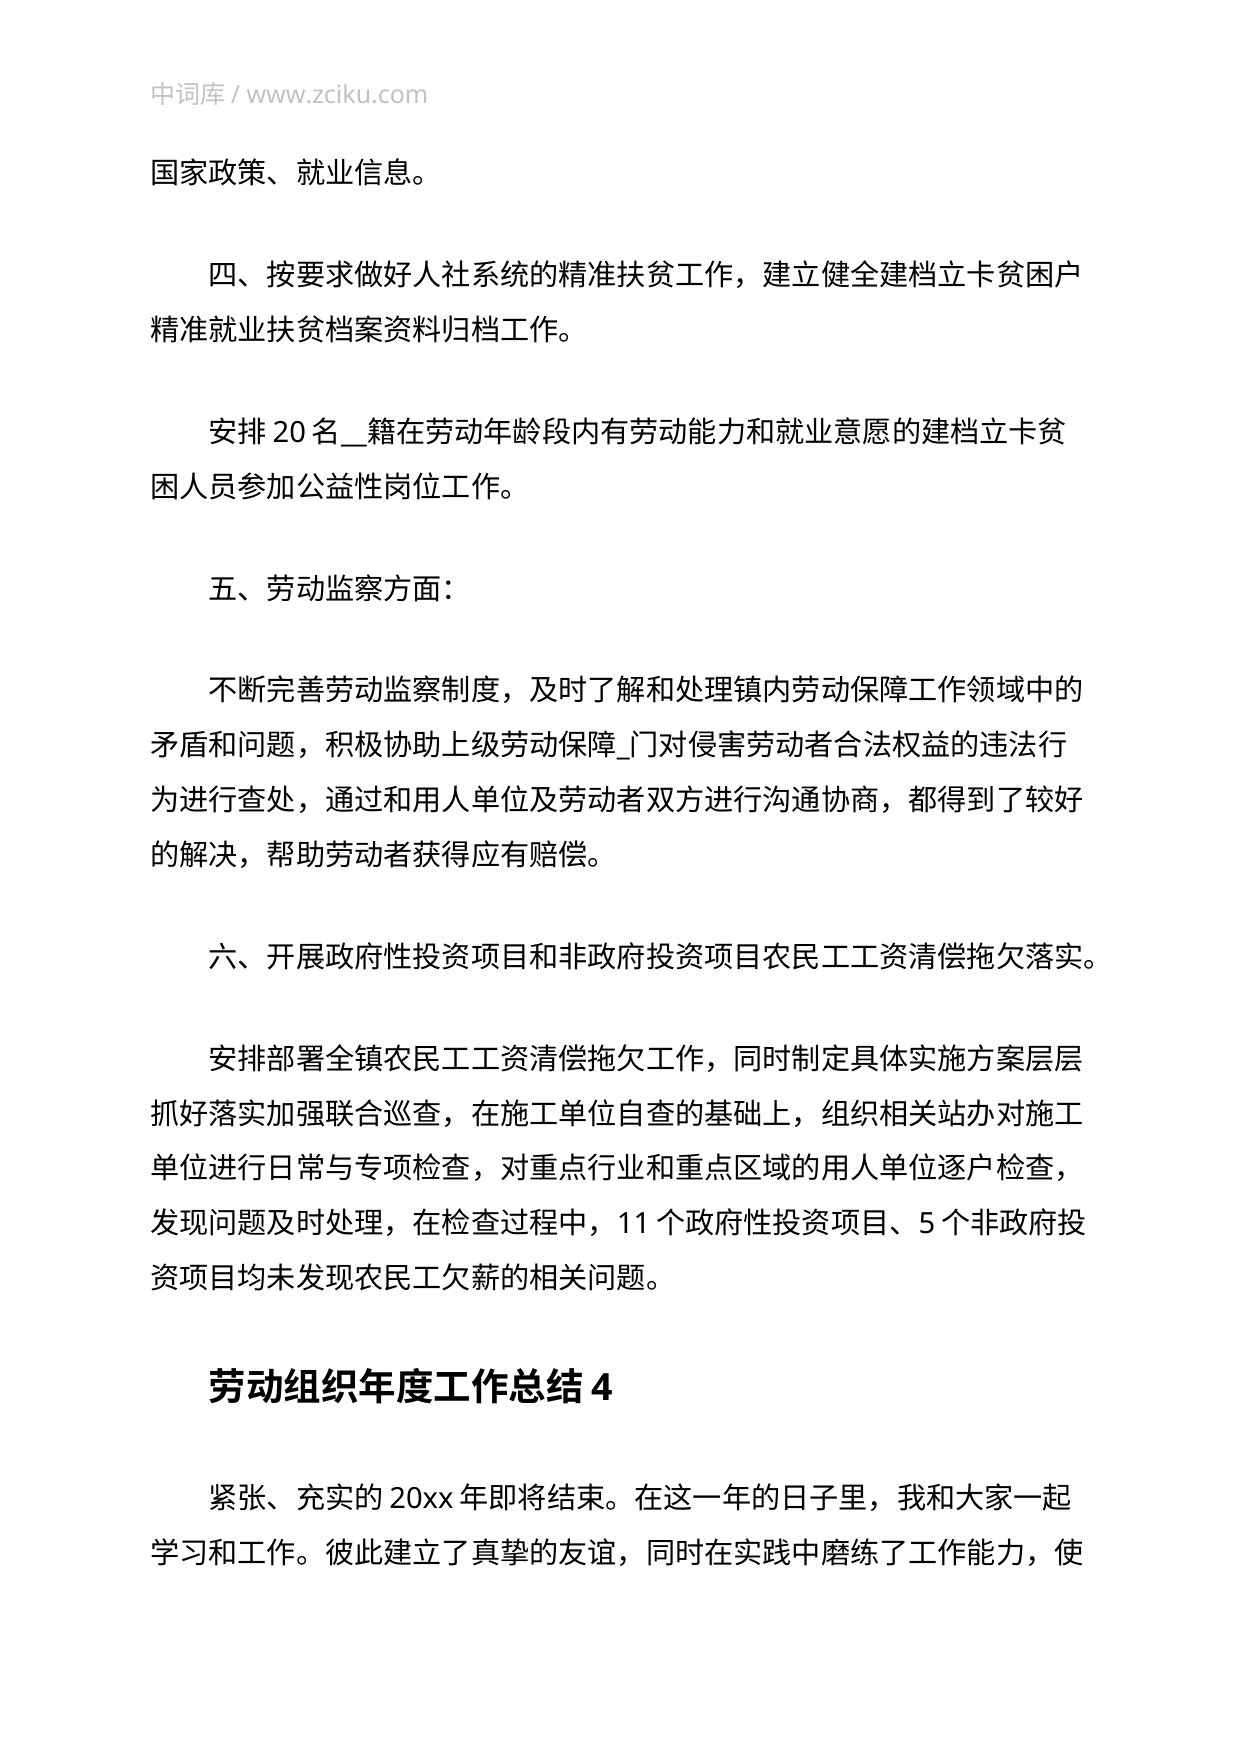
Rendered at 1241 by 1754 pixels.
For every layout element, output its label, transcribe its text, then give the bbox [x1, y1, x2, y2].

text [150, 1474, 1090, 1572]
text 六、开展政府性投资项目和非政府投资项目农民工工资清偿拖欠落实。 [150, 933, 1090, 976]
text 不断完善劳动监察制度，及时了解和处理镇内劳动保障工作领域中的矛盾和问题，积极协助上级劳动保障_门对侵害劳动者合法权益的违法行为进行查处，通过和用人单位及劳动者双方进行沟通协商，都得到了较好的解决，帮助劳动者获得应有赔偿。 [150, 667, 1090, 874]
text 五、劳动监察方面： [150, 565, 1090, 607]
text 安排部署全镇农民工工资清偿拖欠工作，同时制定具体实施方案层层抓好落实加强联合巡查，在施工单位自查的基础上，组织相关站办对施工单位进行日常与专项检查，对重点行业和重点区域的用人单位逐户检查，发现问题及时处理，在检查过程中，11个政府性投资项目、5个非政府投资项目均未发现农民工欠薪的相关问题。 [150, 1035, 1090, 1297]
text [150, 150, 1090, 192]
text 劳动组织年度工作总结4 [150, 1357, 1090, 1411]
text 四、按要求做好人社系统的精准扶贫工作，建立健全建档立卡贫困户精准就业扶贫档案资料归档工作。 [150, 252, 1090, 349]
text 安排20名__籍在劳动年龄段内有劳动能力和就业意愿的建档立卡贫困人员参加公益性岗位工作。 [150, 408, 1090, 506]
